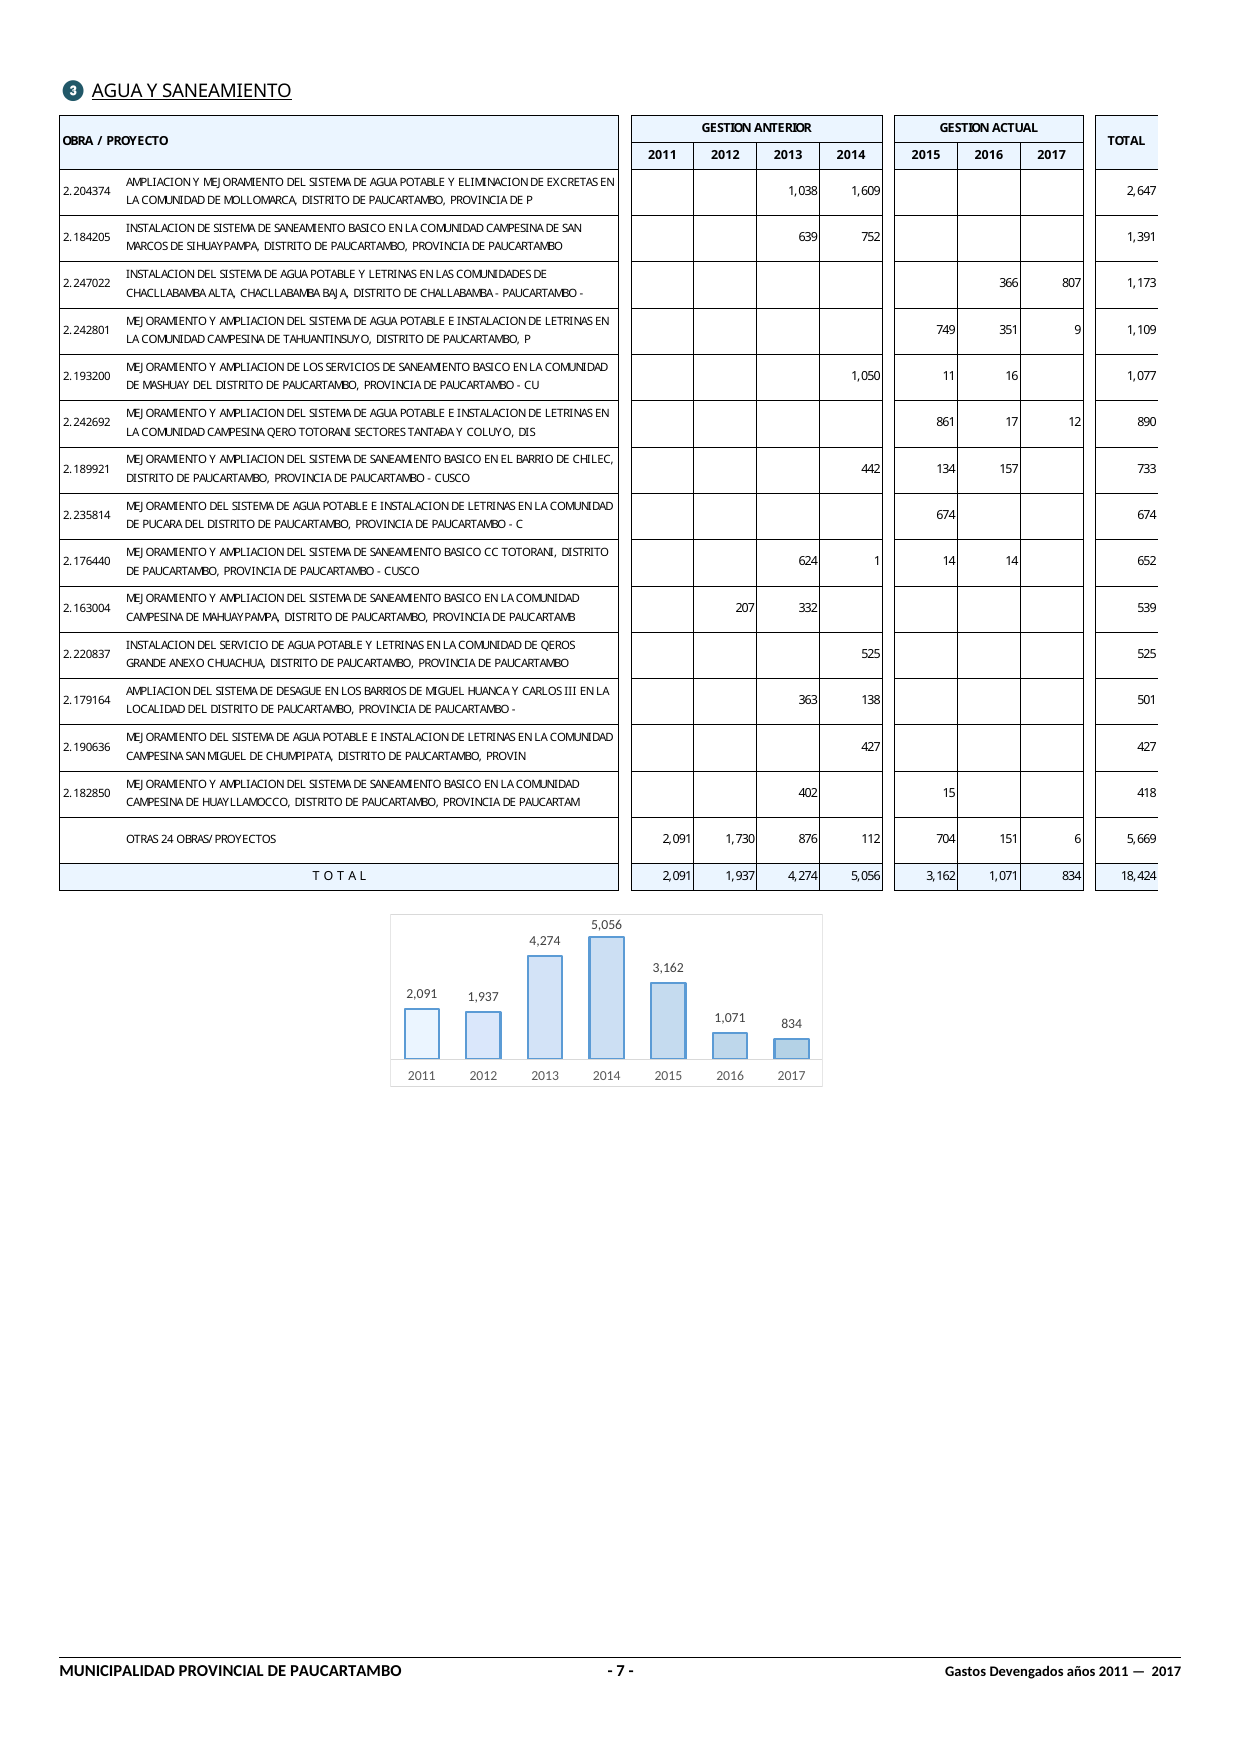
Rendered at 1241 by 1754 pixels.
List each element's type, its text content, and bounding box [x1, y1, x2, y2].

table_header ❸ AGUA Y SANEAMIENTO [39, 71, 1174, 1093]
